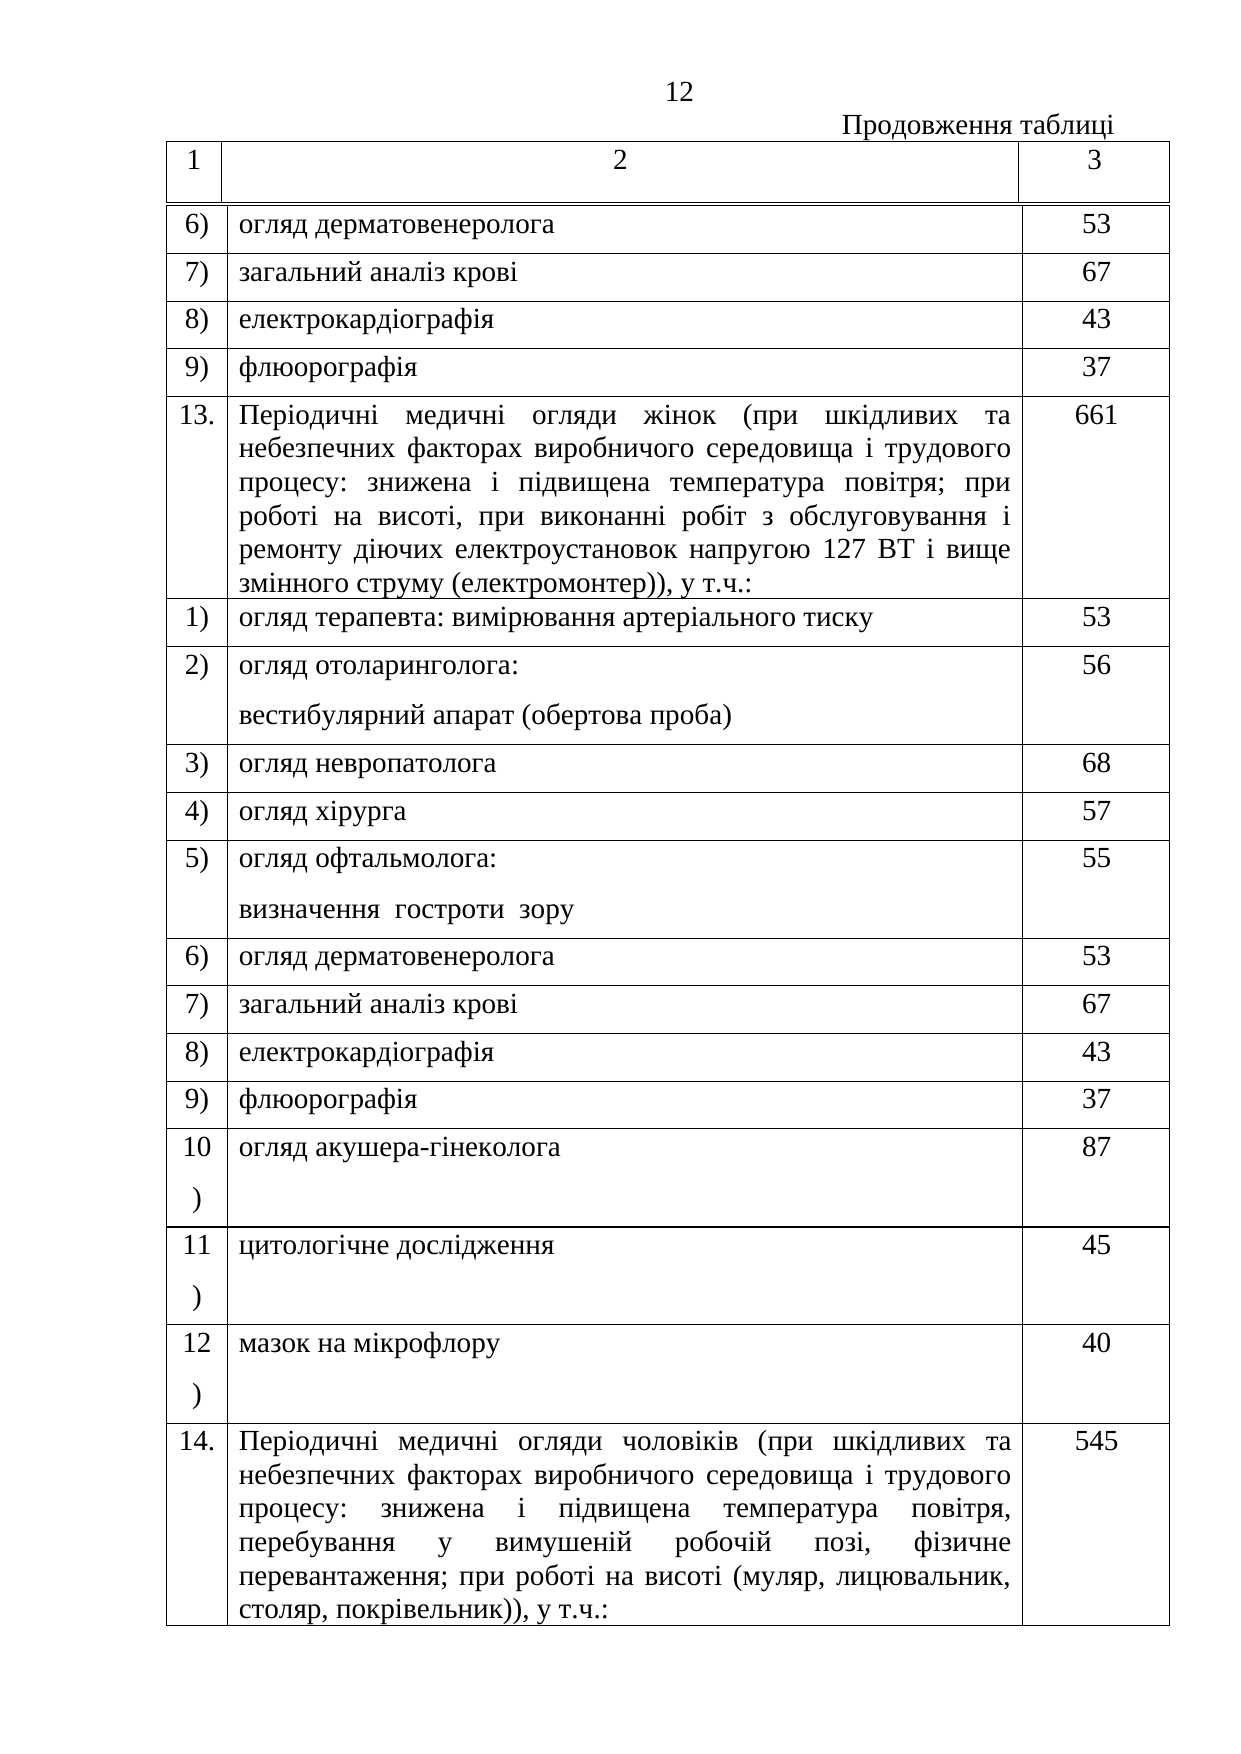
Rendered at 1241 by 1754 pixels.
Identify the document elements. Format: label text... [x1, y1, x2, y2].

table_cell огляд дерматовенеролога [228, 939, 1022, 985]
table_cell 9) [167, 1082, 227, 1128]
table_cell 4) [167, 793, 227, 839]
table_cell 14. [167, 1424, 227, 1625]
table_cell огляд хірурга [228, 793, 1022, 839]
table_cell 43 [1023, 1034, 1169, 1081]
table_cell 45 [1023, 1228, 1169, 1324]
table_cell загальний аналіз крові [228, 254, 1022, 301]
table_cell 6) [167, 939, 227, 985]
table_cell 53 [1023, 939, 1169, 985]
table_cell 37 [1023, 1082, 1169, 1128]
table_cell 68 [1023, 745, 1169, 792]
table_cell 545 [1023, 1424, 1169, 1625]
table_cell 56 [1023, 647, 1169, 744]
table_cell 53 [1023, 599, 1169, 646]
table_cell 8) [167, 1034, 227, 1081]
table_cell огляд отоларинголога: вестибулярний апарат (обертова проба) [228, 647, 1022, 744]
table_cell 13. [167, 397, 227, 598]
table_cell флюорографія [228, 349, 1022, 396]
table_cell 12) [167, 1325, 227, 1422]
table_cell Періодичні медичні огляди жінок (при шкідливих та небезпечних факторах виробничого середовища і трудового процесу: знижена і підвищена температура повітря; при роботі на висоті, при виконанні робіт з обслуговування і ремонту діючих електроустановок напругою 127 ВТ і вище змінного струму (електромонтер)), у т.ч.: [228, 397, 1022, 598]
table_cell мазок на мікрофлору [228, 1325, 1022, 1422]
table_cell огляд акушера-гінеколога [228, 1129, 1022, 1226]
table_cell 55 [1023, 841, 1169, 937]
table_cell 661 [1023, 397, 1169, 598]
table_cell 7) [167, 254, 227, 301]
table_cell 37 [1023, 349, 1169, 396]
table_cell 53 [1023, 206, 1169, 253]
table_cell цитологічне дослідження [228, 1228, 1022, 1324]
table_cell 6) [167, 206, 227, 253]
table_cell 5) [167, 841, 227, 937]
table_cell загальний аналіз крові [228, 986, 1022, 1033]
table_cell огляд офтальмолога: визначення гостроти зору [228, 841, 1022, 937]
table_cell 7) [167, 986, 227, 1033]
table_cell Періодичні медичні огляди чоловіків (при шкідливих та небезпечних факторах виробничого середовища і трудового процесу: знижена і підвищена температура повітря, перебування у вимушеній робочій позі, фізичне перевантаження; при роботі на висоті (муляр, лицювальник, столяр, покрівельник)), у т.ч.: [228, 1424, 1022, 1625]
table_cell 1) [167, 599, 227, 646]
table_cell 8) [167, 302, 227, 348]
table_cell 43 [1023, 302, 1169, 348]
table_cell 87 [1023, 1129, 1169, 1226]
table_cell електрокардіографія [228, 1034, 1022, 1081]
table_cell 2) [167, 647, 227, 744]
table_cell 67 [1023, 986, 1169, 1033]
table_cell огляд терапевта: вимірювання артеріального тиску [228, 599, 1022, 646]
table_cell огляд дерматовенеролога [228, 206, 1022, 253]
table_cell огляд невропатолога [228, 745, 1022, 792]
table_cell флюорографія [228, 1082, 1022, 1128]
table_cell електрокардіографія [228, 302, 1022, 348]
table_cell 40 [1023, 1325, 1169, 1422]
table_cell 57 [1023, 793, 1169, 839]
table_cell 3) [167, 745, 227, 792]
table_cell 67 [1023, 254, 1169, 301]
table_cell 9) [167, 349, 227, 396]
table_cell 10) [167, 1129, 227, 1226]
table_cell 11) [167, 1228, 227, 1324]
